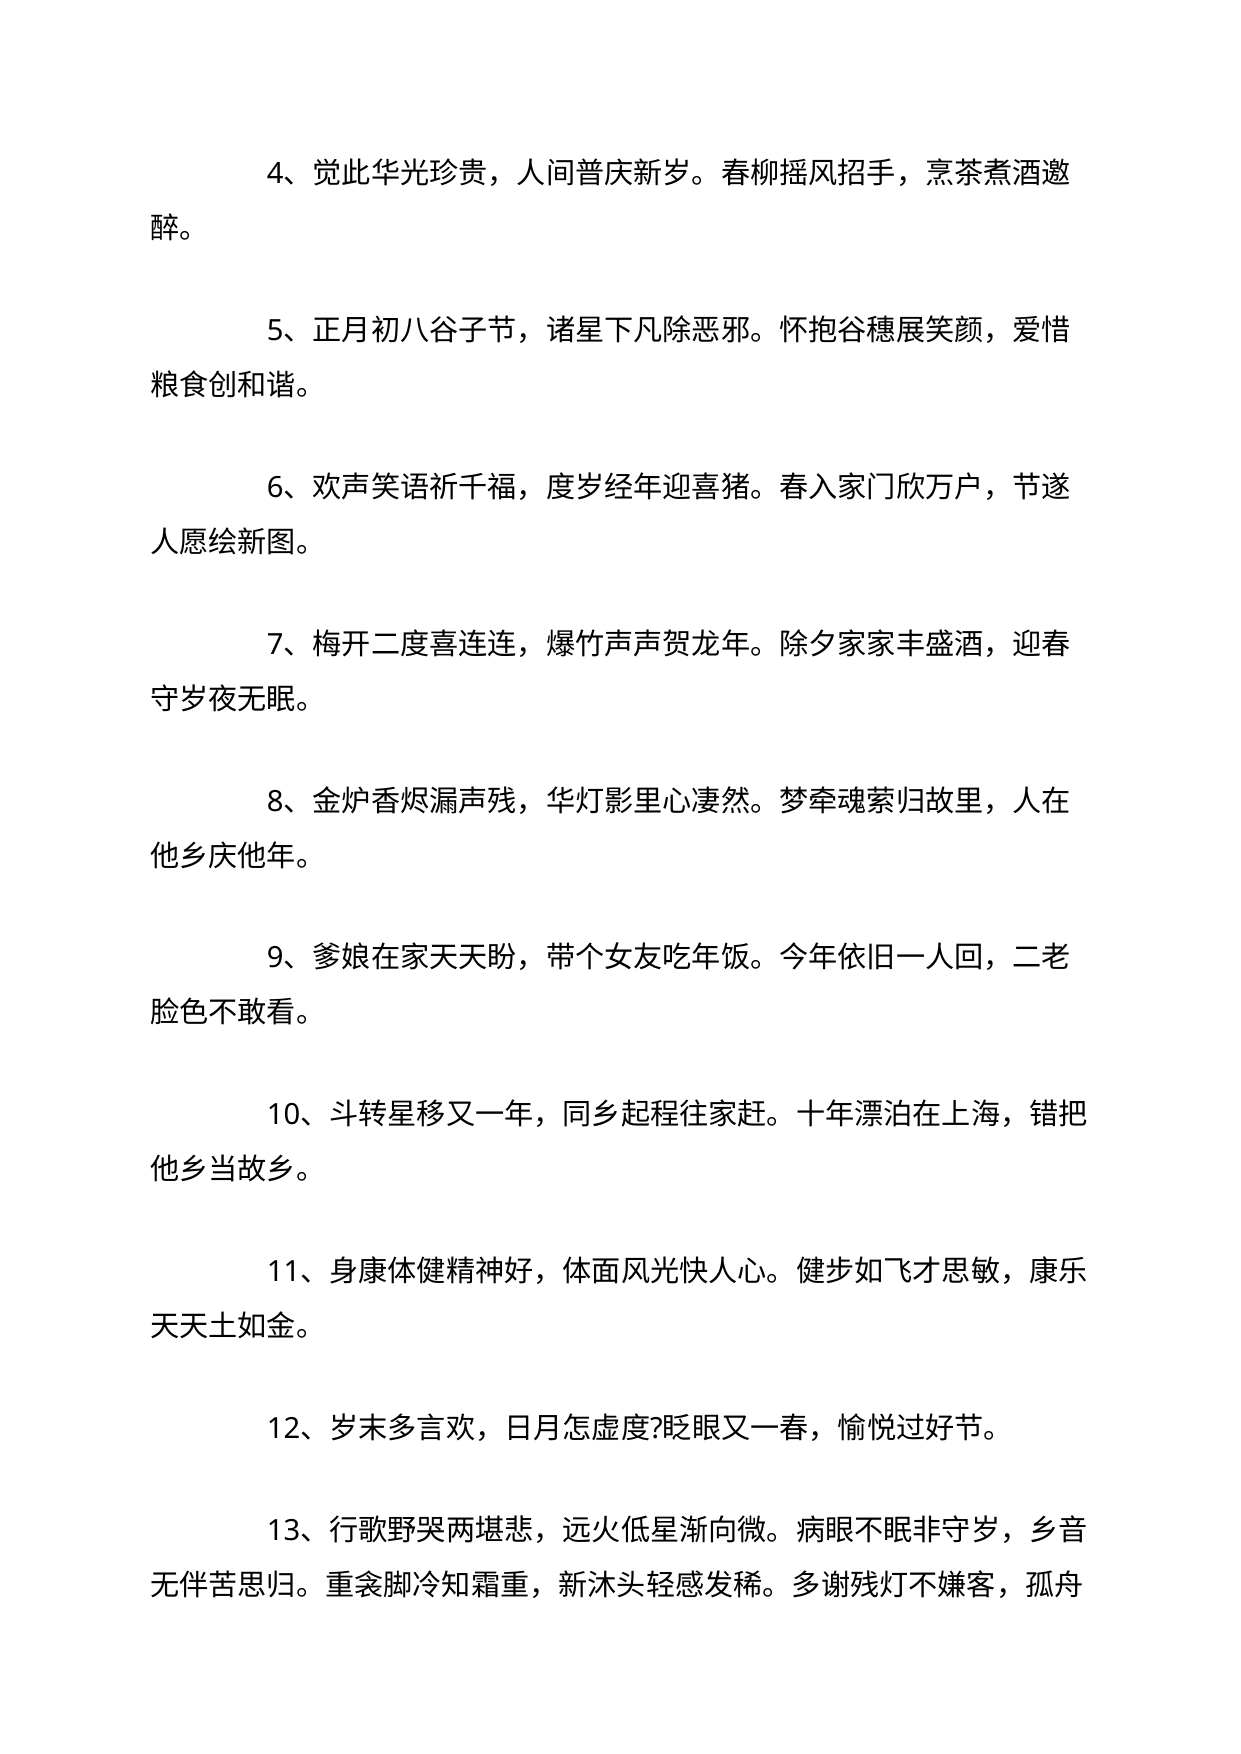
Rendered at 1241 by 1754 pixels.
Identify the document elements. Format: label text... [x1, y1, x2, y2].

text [150, 1506, 1090, 1603]
text 8、金炉香烬漏声残，华灯影里心凄然。梦牵魂萦归故里，人在他乡庆他年。 [150, 777, 1090, 874]
text 7、梅开二度喜连连，爆竹声声贺龙年。除夕家家丰盛酒，迎春守岁夜无眠。 [150, 620, 1090, 718]
text 12、岁末多言欢，日月怎虚度?眨眼又一春，愉悦过好节。 [150, 1404, 1090, 1447]
text 9、爹娘在家天天盼，带个女友吃年饭。今年依旧一人回，二老脸色不敢看。 [150, 934, 1090, 1031]
text 5、正月初八谷子节，诸星下凡除恶邪。怀抱谷穗展笑颜，爱惜粮食创和谐。 [150, 307, 1090, 404]
text 10、斗转星移又一年，同乡起程往家赶。十年漂泊在上海，错把他乡当故乡。 [150, 1091, 1090, 1188]
text 4、觉此华光珍贵，人间普庆新岁。春柳摇风招手，烹茶煮酒邀醉。 [150, 150, 1090, 247]
text 6、欢声笑语祈千福，度岁经年迎喜猪。春入家门欣万户，节遂人愿绘新图。 [150, 463, 1090, 561]
text 11、身康体健精神好，体面风光快人心。健步如飞才思敏，康乐天天土如金。 [150, 1247, 1090, 1345]
